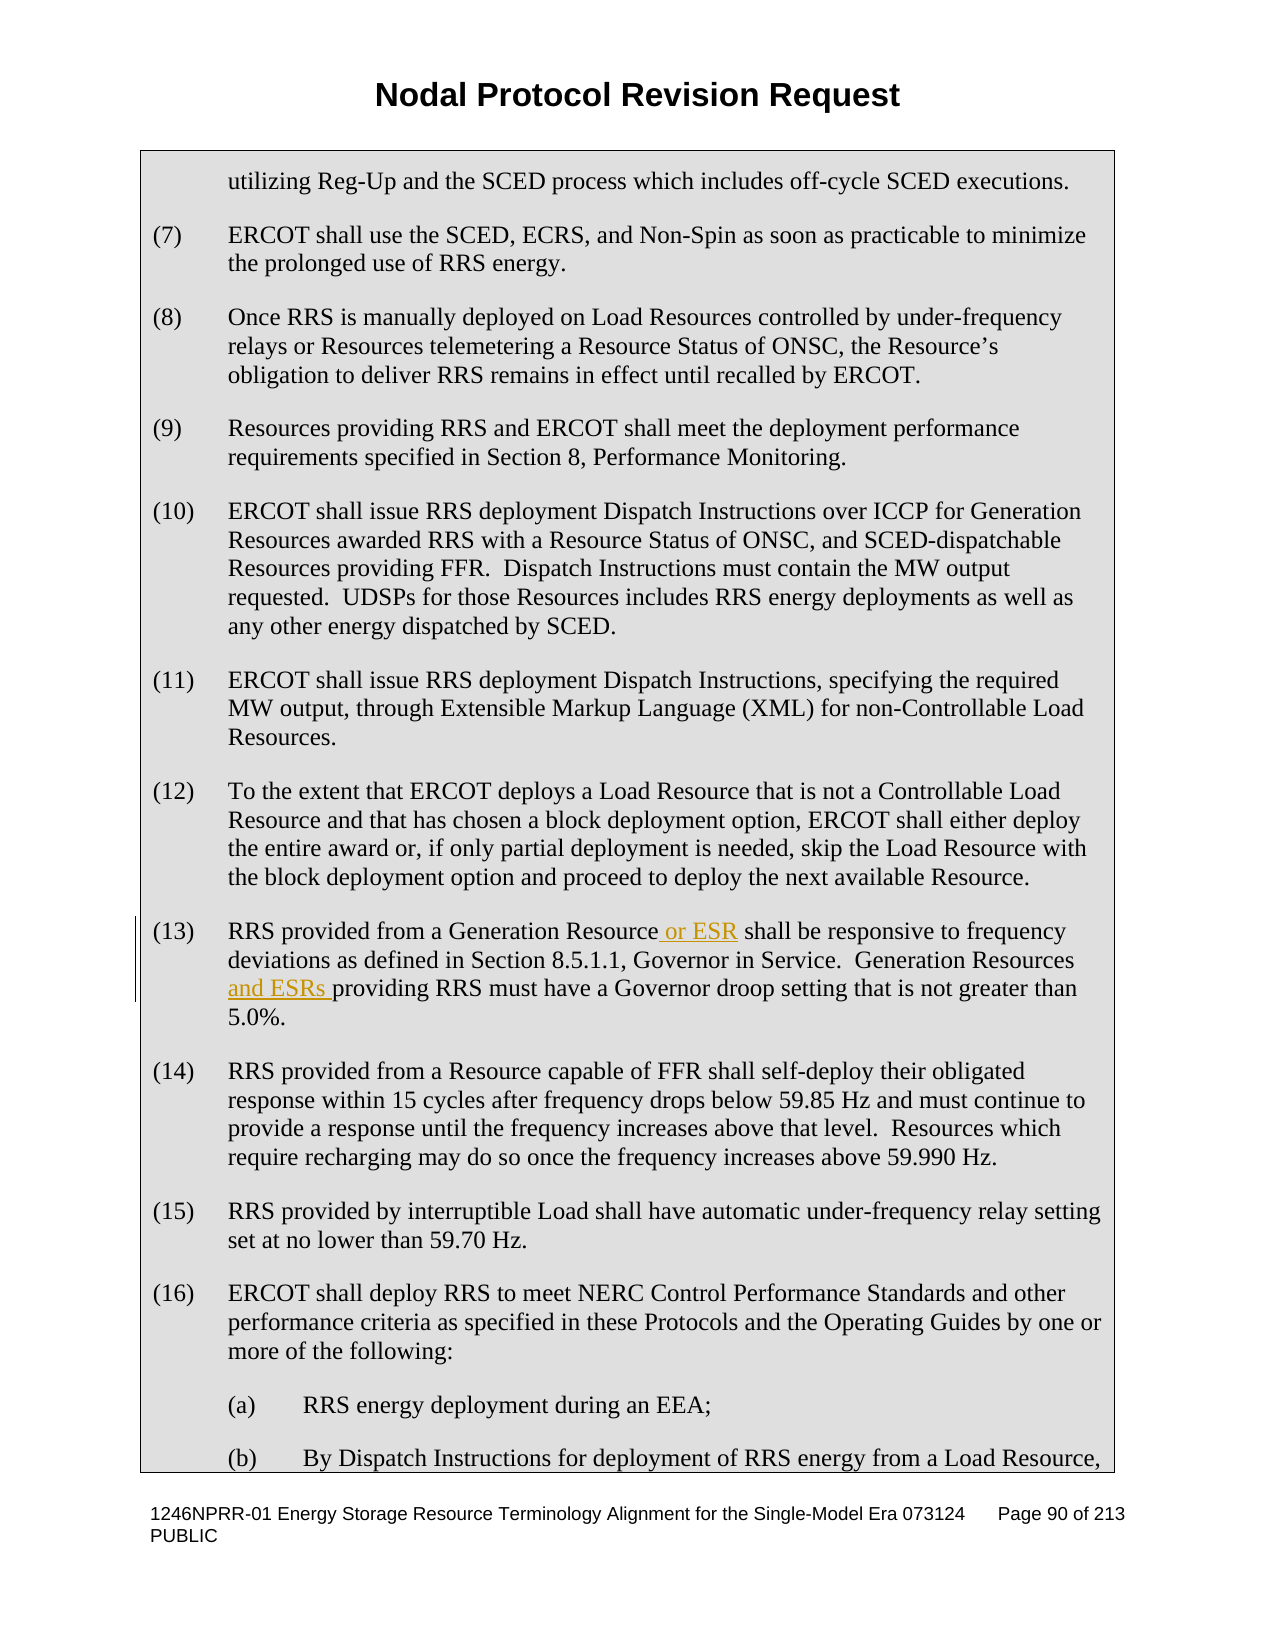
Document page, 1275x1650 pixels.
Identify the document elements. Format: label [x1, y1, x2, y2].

table_header [141, 151, 1114, 1472]
